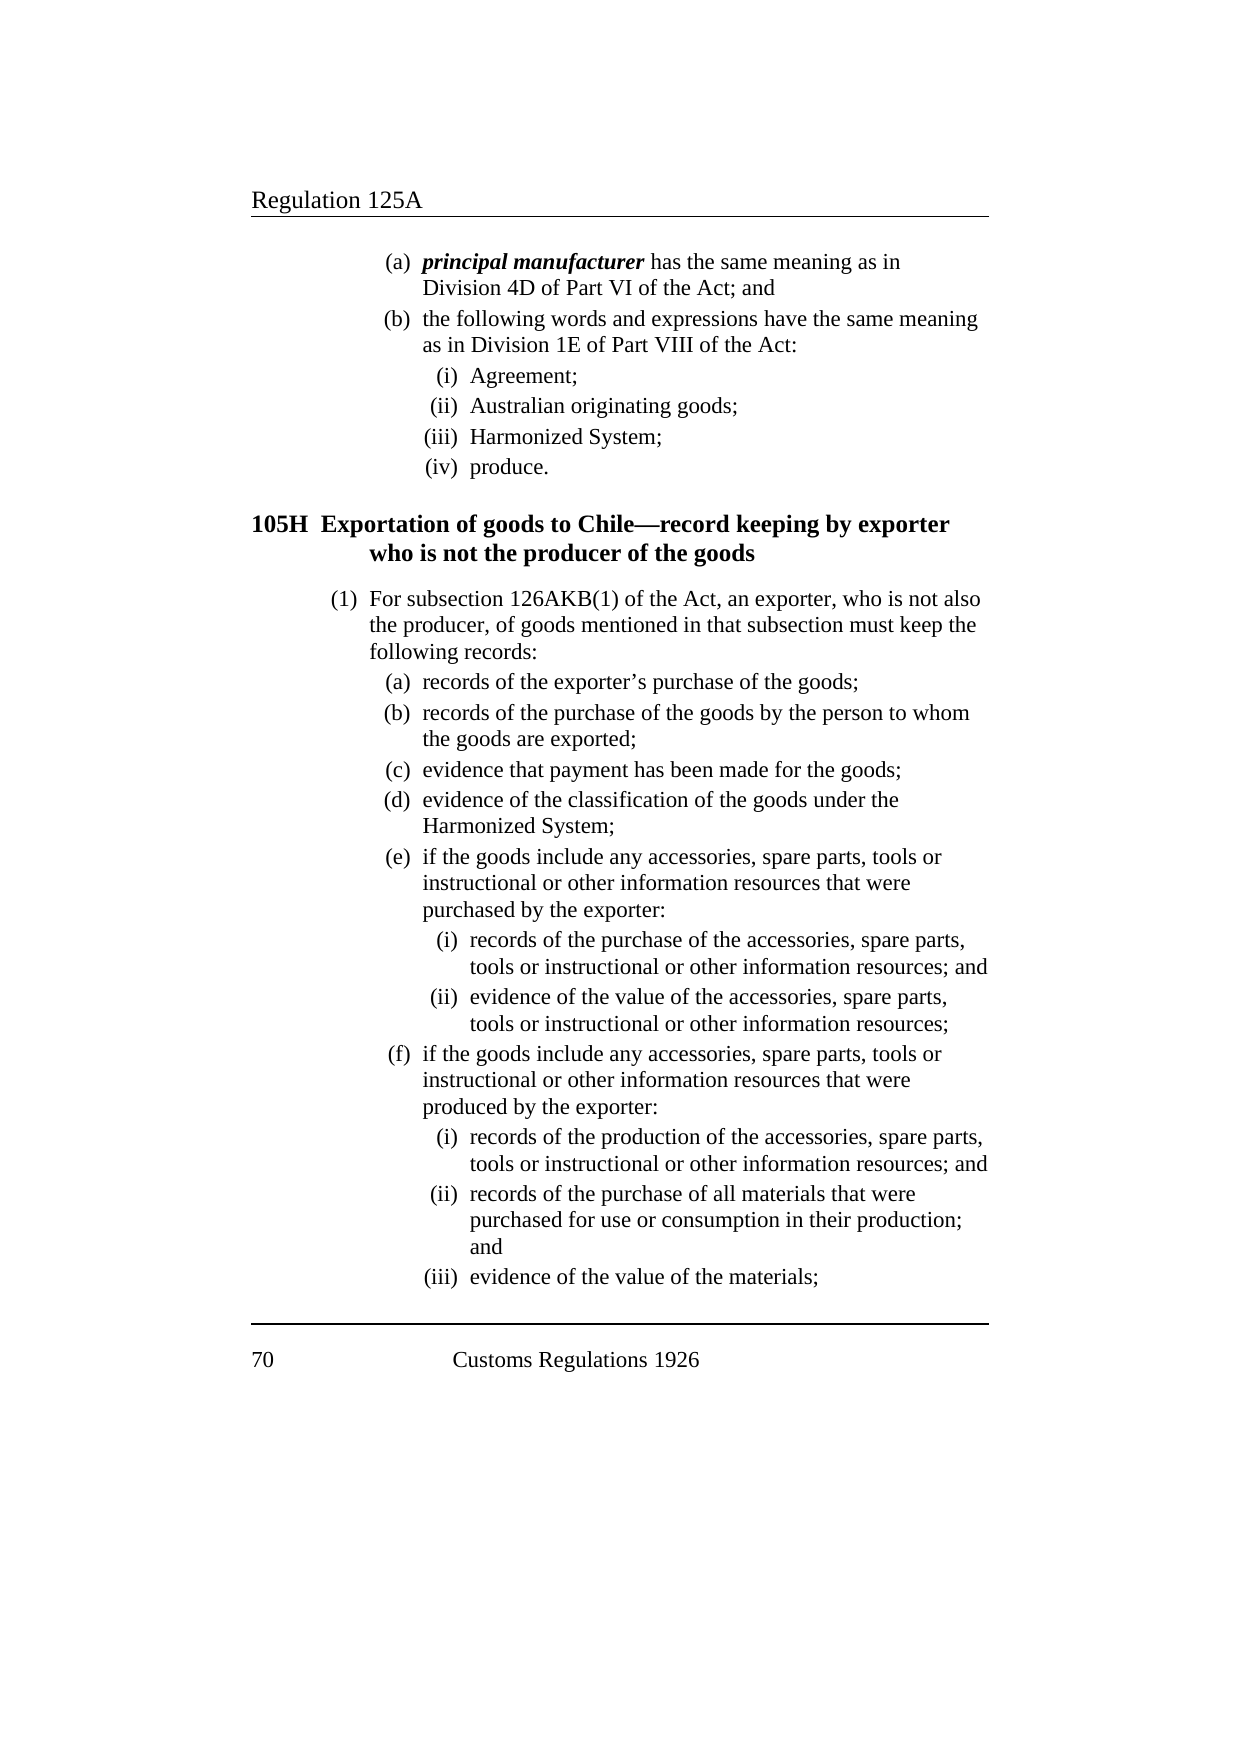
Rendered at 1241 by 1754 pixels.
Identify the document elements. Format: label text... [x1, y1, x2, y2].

text (i) Agreement; [251, 362, 989, 388]
text (iii) evidence of the value of the materials; [251, 1263, 989, 1290]
text (1) For subsection 126AKB(1) of the Act, an exporter, who is not also the producer, of goods mentioned in that subsection must keep the following records: [251, 585, 989, 664]
text (d) evidence of the classification of the goods under the Harmonized System; [251, 786, 989, 839]
text (iv) produce. [251, 453, 989, 480]
text (ii) Australian originating goods; [251, 392, 989, 419]
text (i) records of the purchase of the accessories, spare parts, tools or instructional or other information resources; and [251, 926, 989, 979]
text (a) principal manufacturer has the same meaning as in Division 4D of Part VI of the Act; and [251, 248, 989, 301]
text 105H Exportation of goods to Chile—record keeping by exporter who is not the producer of the goods [251, 509, 989, 566]
text (i) records of the production of the accessories, spare parts, tools or instructional or other information resources; and [251, 1123, 989, 1176]
text (f) if the goods include any accessories, spare parts, tools or instructional or other information resources that were produced by the exporter: [251, 1040, 989, 1119]
text (ii) records of the purchase of all materials that were purchased for use or consumption in their production; and [251, 1180, 989, 1259]
text (ii) evidence of the value of the accessories, spare parts, tools or instructional or other information resources; [251, 983, 989, 1036]
text (e) if the goods include any accessories, spare parts, tools or instructional or other information resources that were purchased by the exporter: [251, 843, 989, 922]
text (c) evidence that payment has been made for the goods; [251, 756, 989, 782]
text (b) records of the purchase of the goods by the person to whom the goods are exported; [251, 699, 989, 752]
text (iii) Harmonized System; [251, 423, 989, 449]
text (b) the following words and expressions have the same meaning as in Division 1E of Part VIII of the Act: [251, 305, 989, 358]
text (a) records of the exporter’s purchase of the goods; [251, 668, 989, 695]
